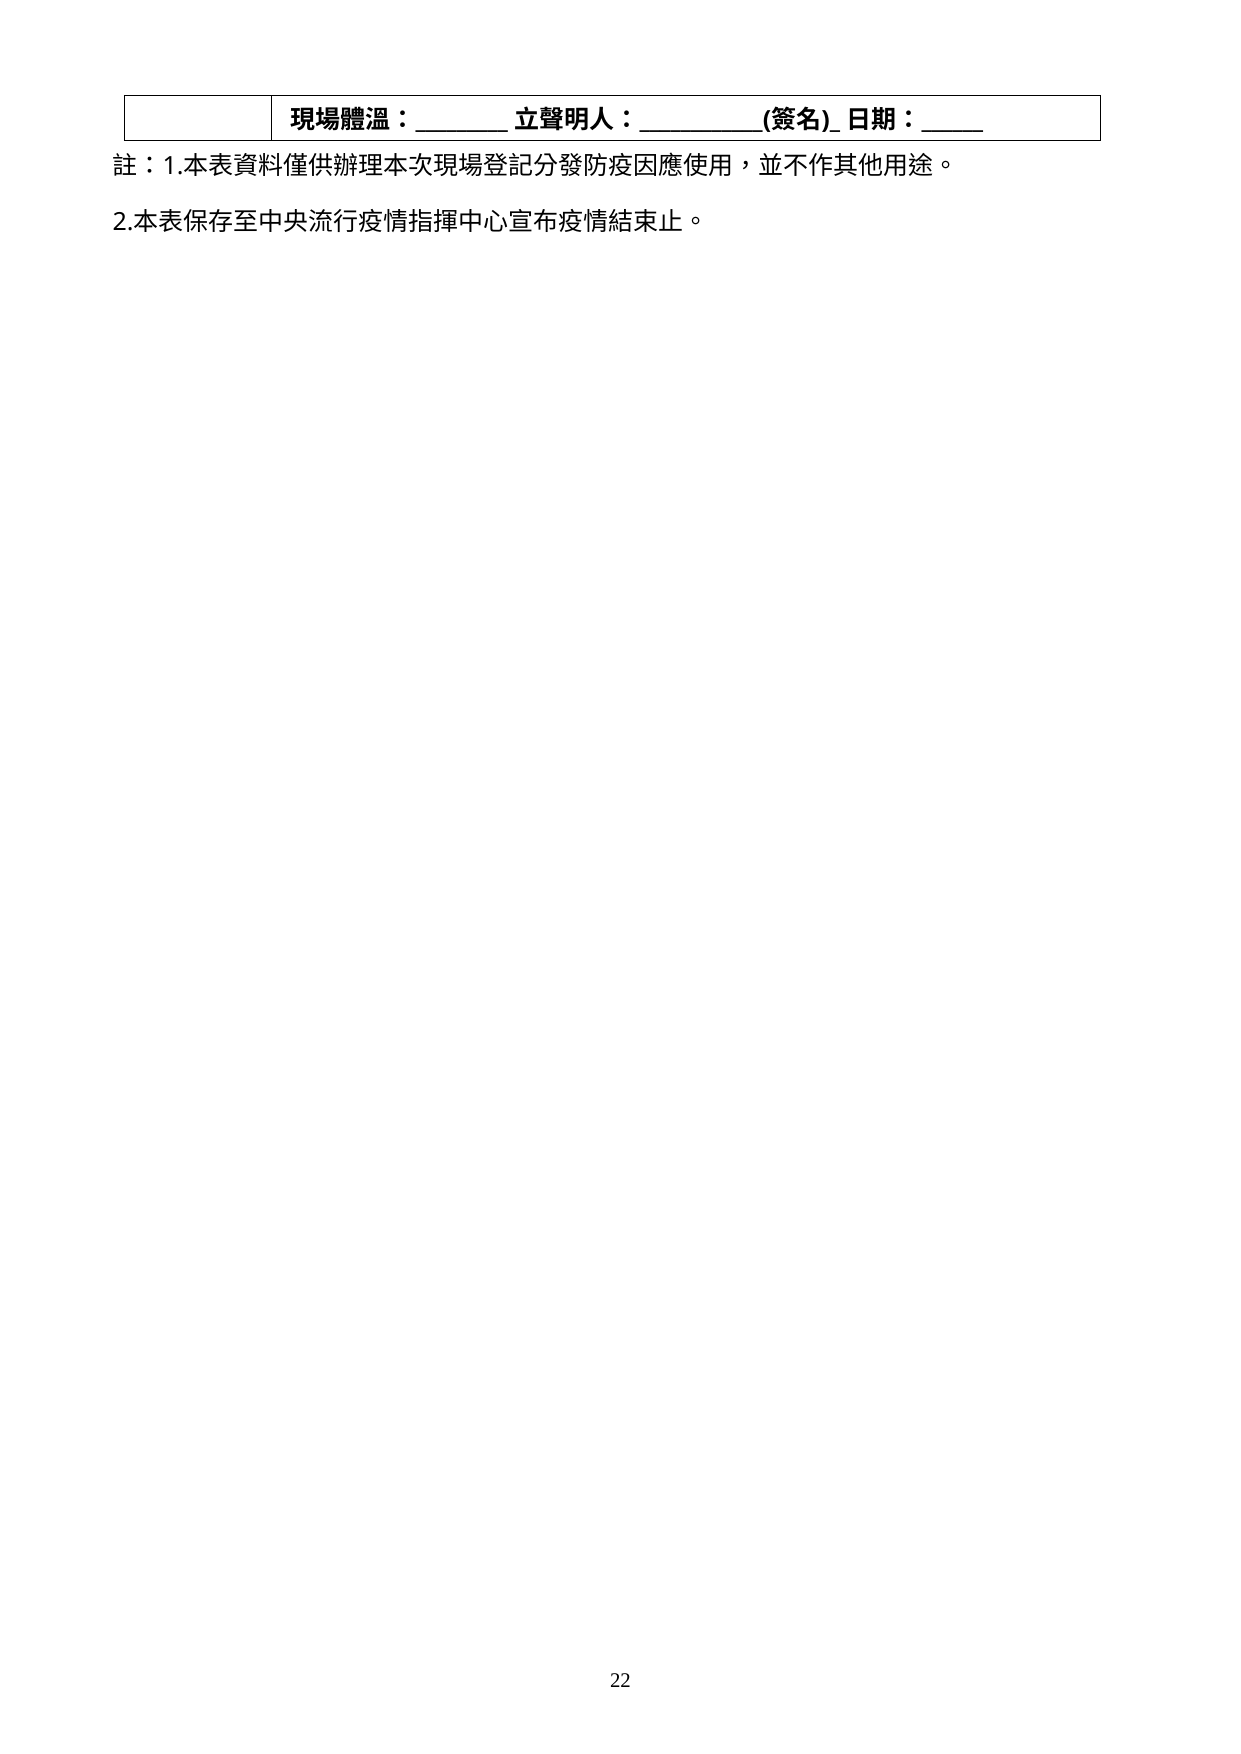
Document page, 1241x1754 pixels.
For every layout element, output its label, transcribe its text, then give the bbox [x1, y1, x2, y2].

table_cell 健康聲明 事項 [125, 96, 271, 140]
text 註：1.本表資料僅供辦理本次現場登記分發防疫因應使用，並不作其他用途。 [112, 141, 1128, 185]
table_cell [272, 96, 1100, 140]
text 2.本表保存至中央流行疫情指揮中心宣布疫情結束止。 [112, 198, 1128, 242]
